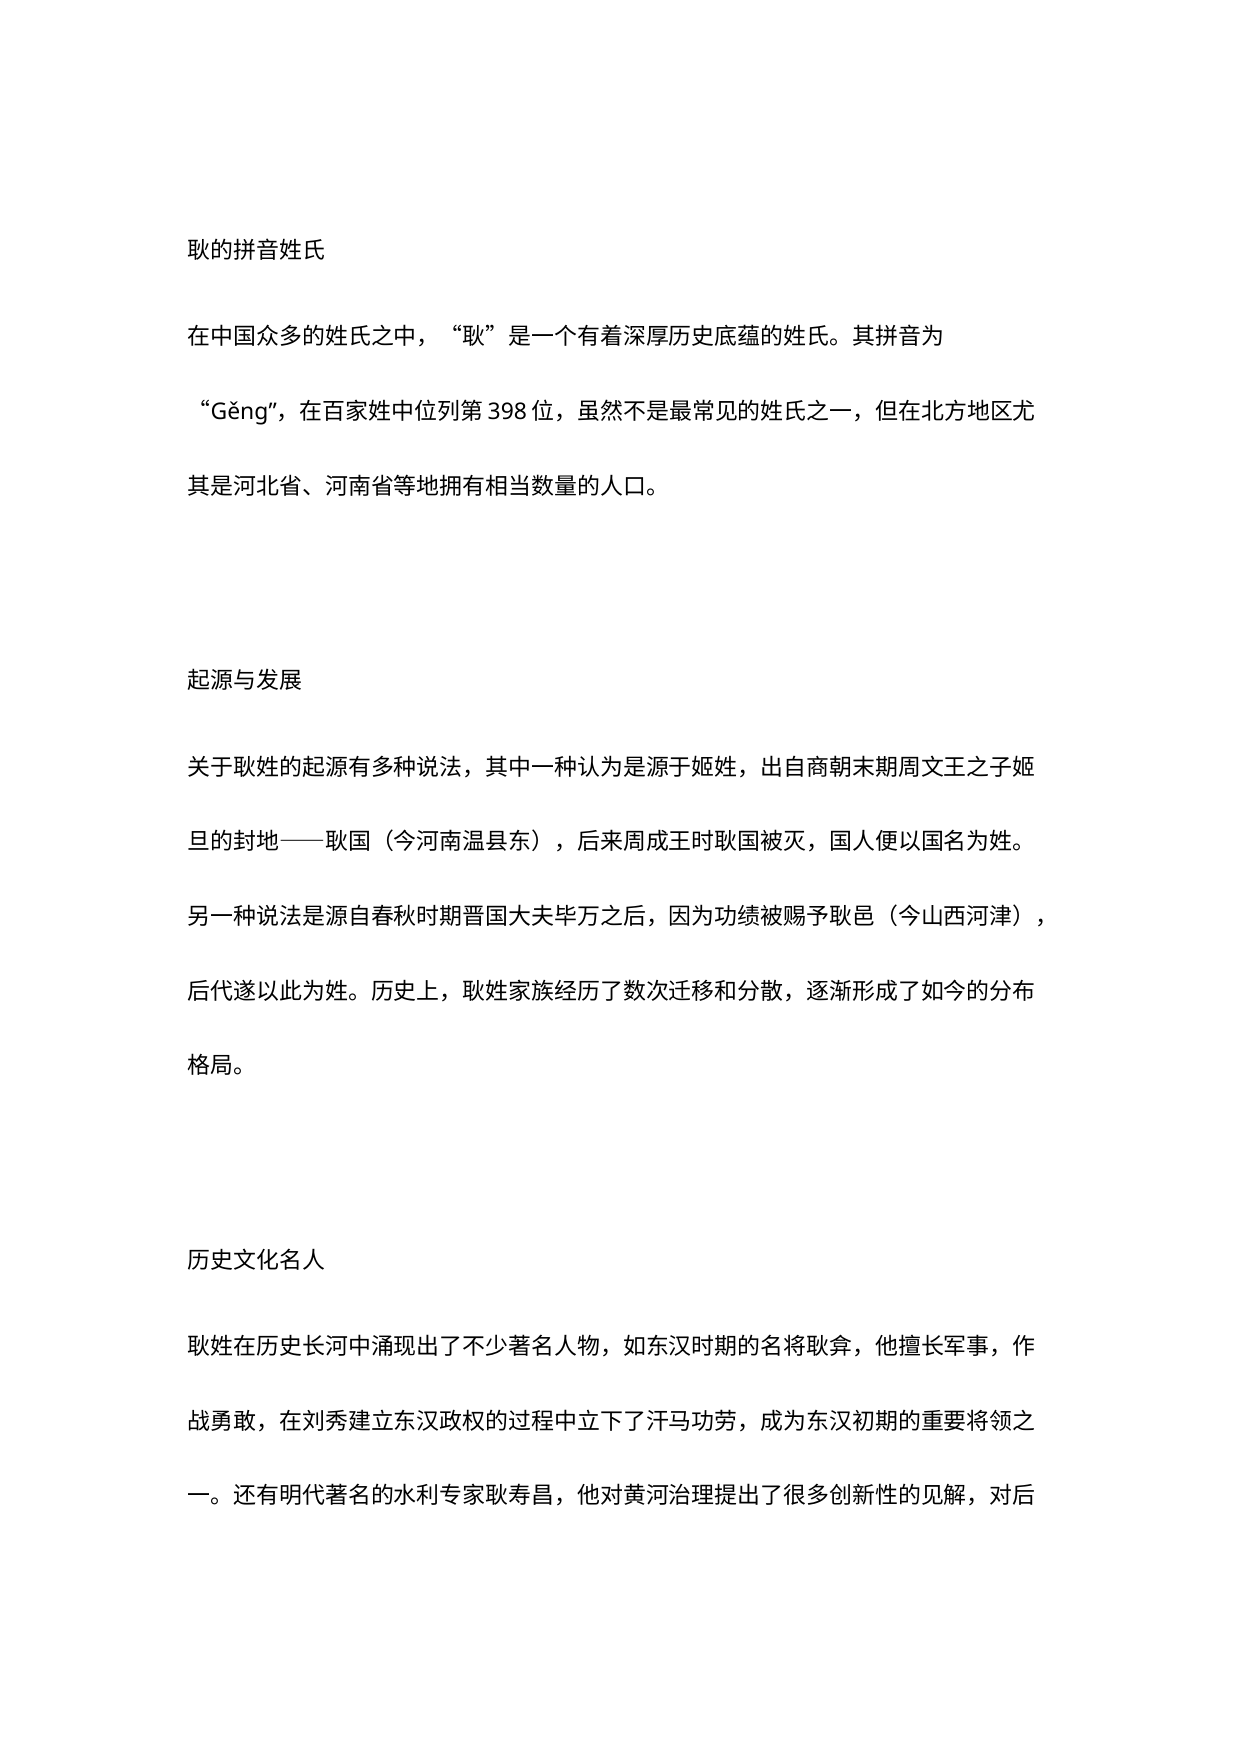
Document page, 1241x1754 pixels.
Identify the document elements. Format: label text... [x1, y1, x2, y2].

text 在中国众多的姓氏之中，“耿”是一个有着深厚历史底蕴的姓氏。其拼音为“Gěng”，在百家姓中位列第398位，虽然不是最常见的姓氏之一，但在北方地区尤其是河北省、河南省等地拥有相当数量的人口。 [187, 302, 1053, 517]
text 耿的拼音姓氏 [187, 216, 1053, 281]
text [187, 1312, 1053, 1527]
text 关于耿姓的起源有多种说法，其中一种认为是源于姬姓，出自商朝末期周文王之子姬旦的封地——耿国（今河南温县东），后来周成王时耿国被灭，国人便以国名为姓。另一种说法是源自春秋时期晋国大夫毕万之后，因为功绩被赐予耿邑（今山西河津），后代遂以此为姓。历史上，耿姓家族经历了数次迁移和分散，逐渐形成了如今的分布格局。 [187, 733, 1053, 1096]
text 起源与发展 [187, 646, 1053, 711]
text 历史文化名人 [187, 1226, 1053, 1291]
